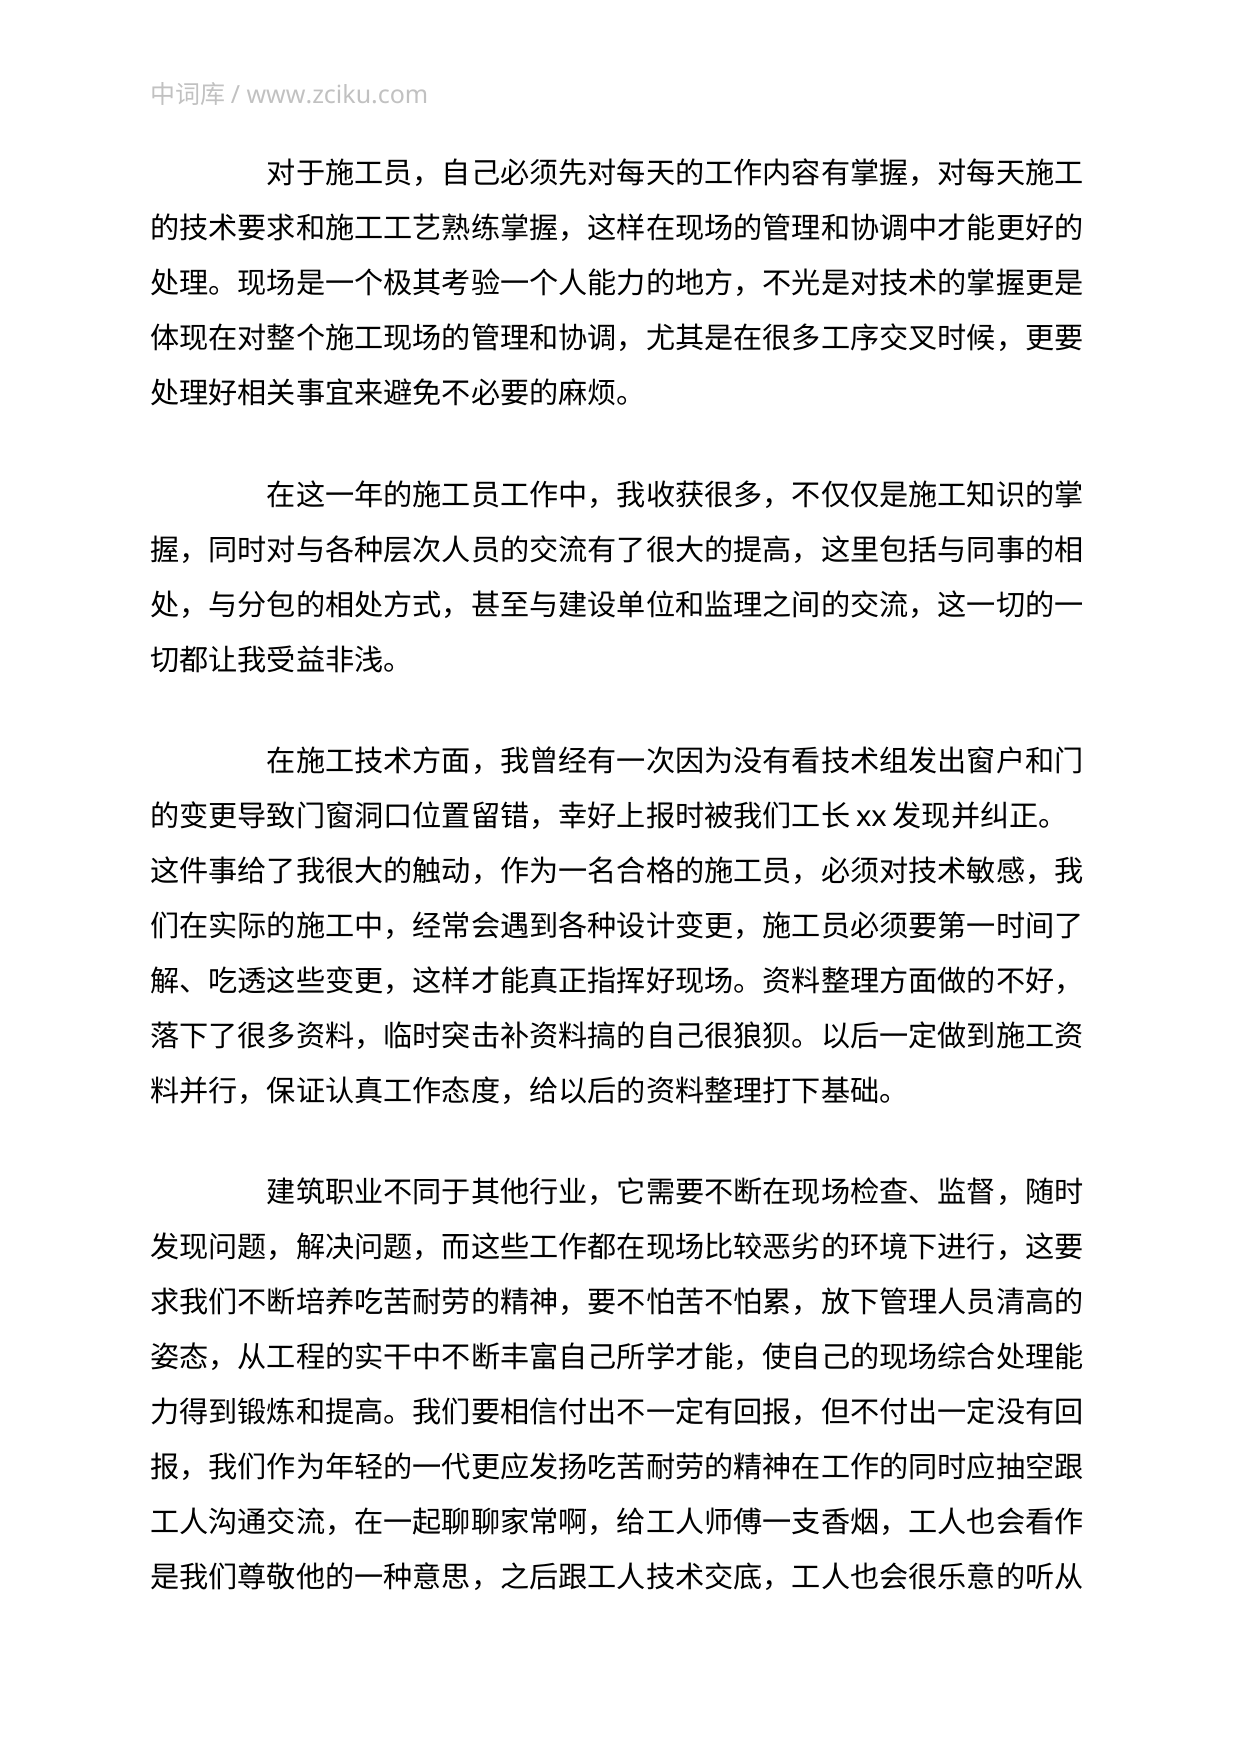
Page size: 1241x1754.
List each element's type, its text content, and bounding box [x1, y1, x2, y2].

text 在这一年的施工员工作中，我收获很多，不仅仅是施工知识的掌握，同时对与各种层次人员的交流有了很大的提高，这里包括与同事的相处，与分包的相处方式，甚至与建设单位和监理之间的交流，这一切的一切都让我受益非浅。 [150, 471, 1090, 678]
text 在施工技术方面，我曾经有一次因为没有看技术组发出窗户和门的变更导致门窗洞口位置留错，幸好上报时被我们工长xx发现并纠正。这件事给了我很大的触动，作为一名合格的施工员，必须对技术敏感，我们在实际的施工中，经常会遇到各种设计变更，施工员必须要第一时间了解、吃透这些变更，这样才能真正指挥好现场。资料整理方面做的不好，落下了很多资料，临时突击补资料搞的自己很狼狈。以后一定做到施工资料并行，保证认真工作态度，给以后的资料整理打下基础。 [150, 738, 1090, 1109]
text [150, 1169, 1090, 1596]
text 对于施工员，自己必须先对每天的工作内容有掌握，对每天施工的技术要求和施工工艺熟练掌握，这样在现场的管理和协调中才能更好的处理。现场是一个极其考验一个人能力的地方，不光是对技术的掌握更是体现在对整个施工现场的管理和协调，尤其是在很多工序交叉时候，更要处理好相关事宜来避免不必要的麻烦。 [150, 150, 1090, 412]
